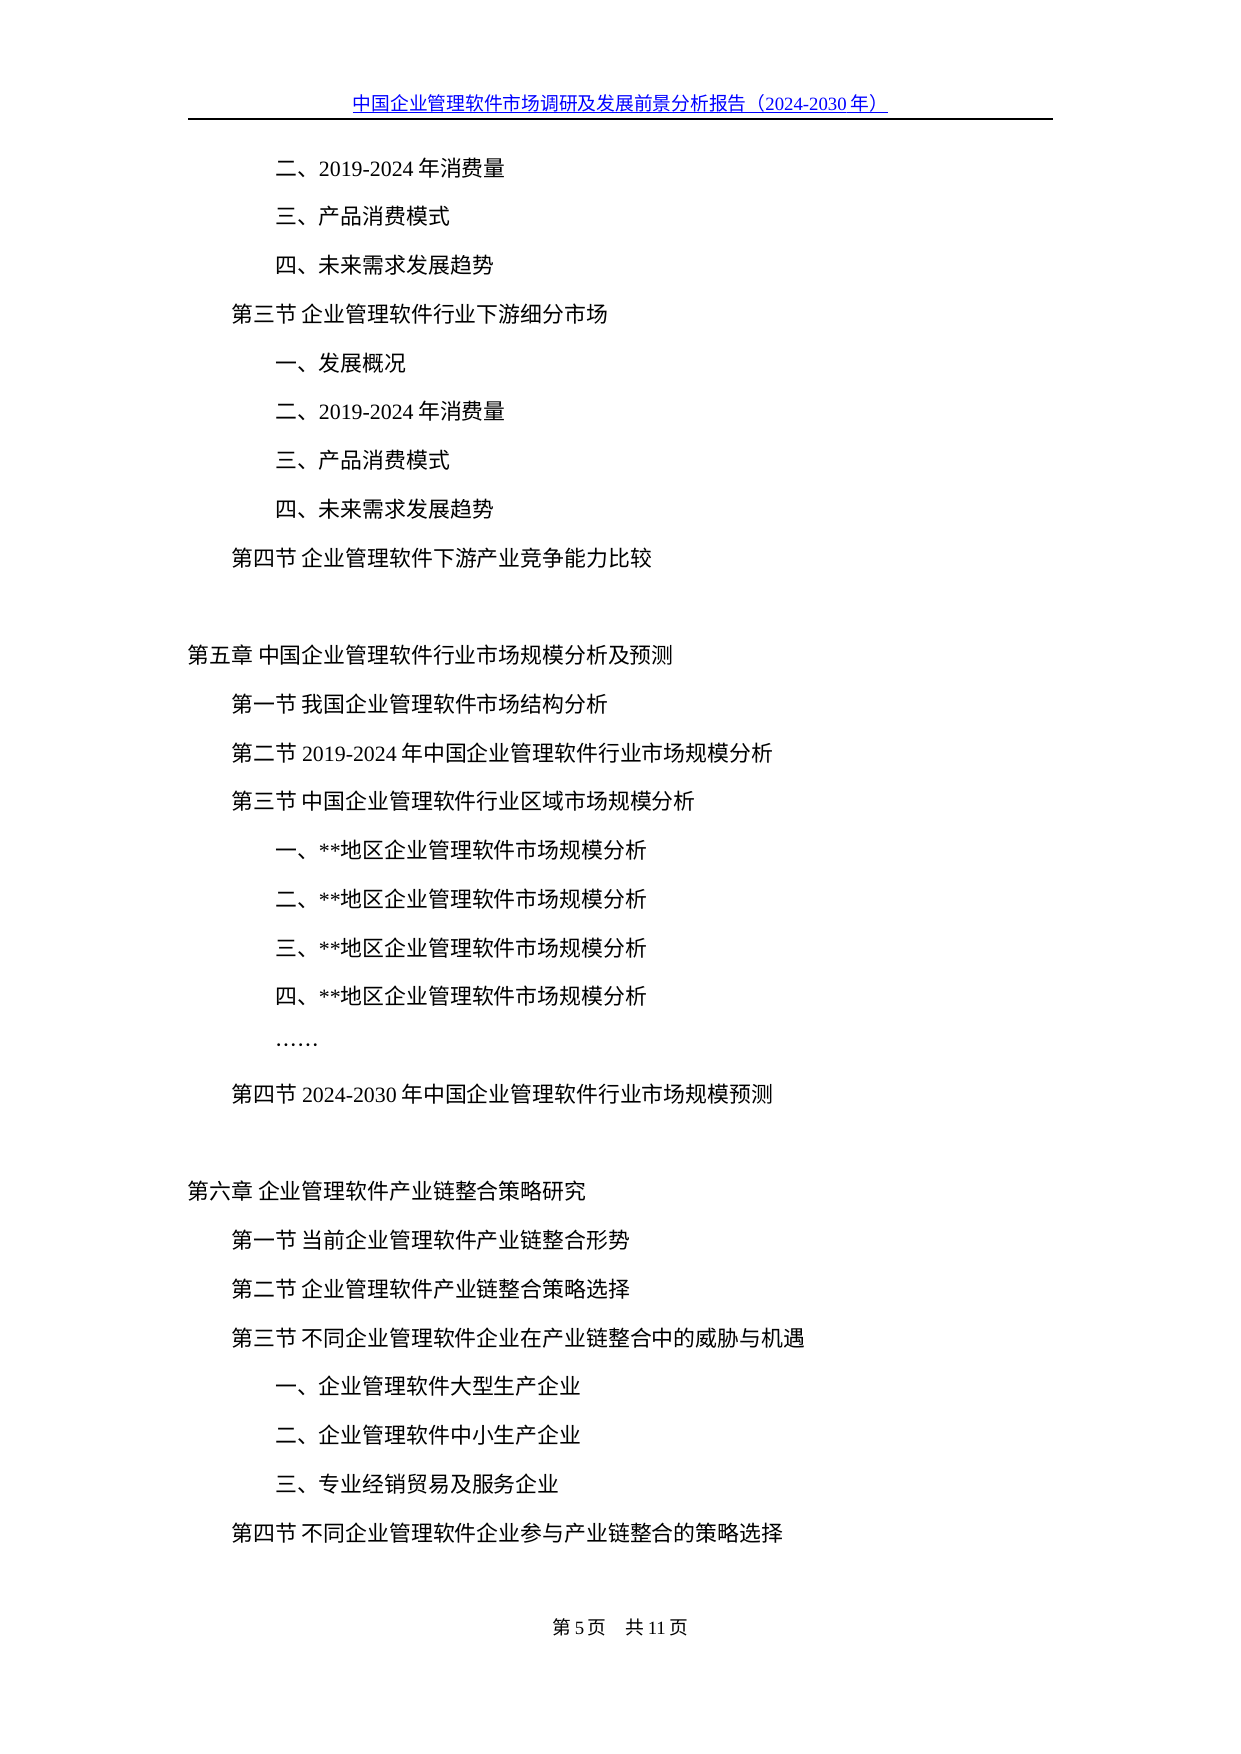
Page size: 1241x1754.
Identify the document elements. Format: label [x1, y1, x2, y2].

text [187, 150, 1053, 1548]
